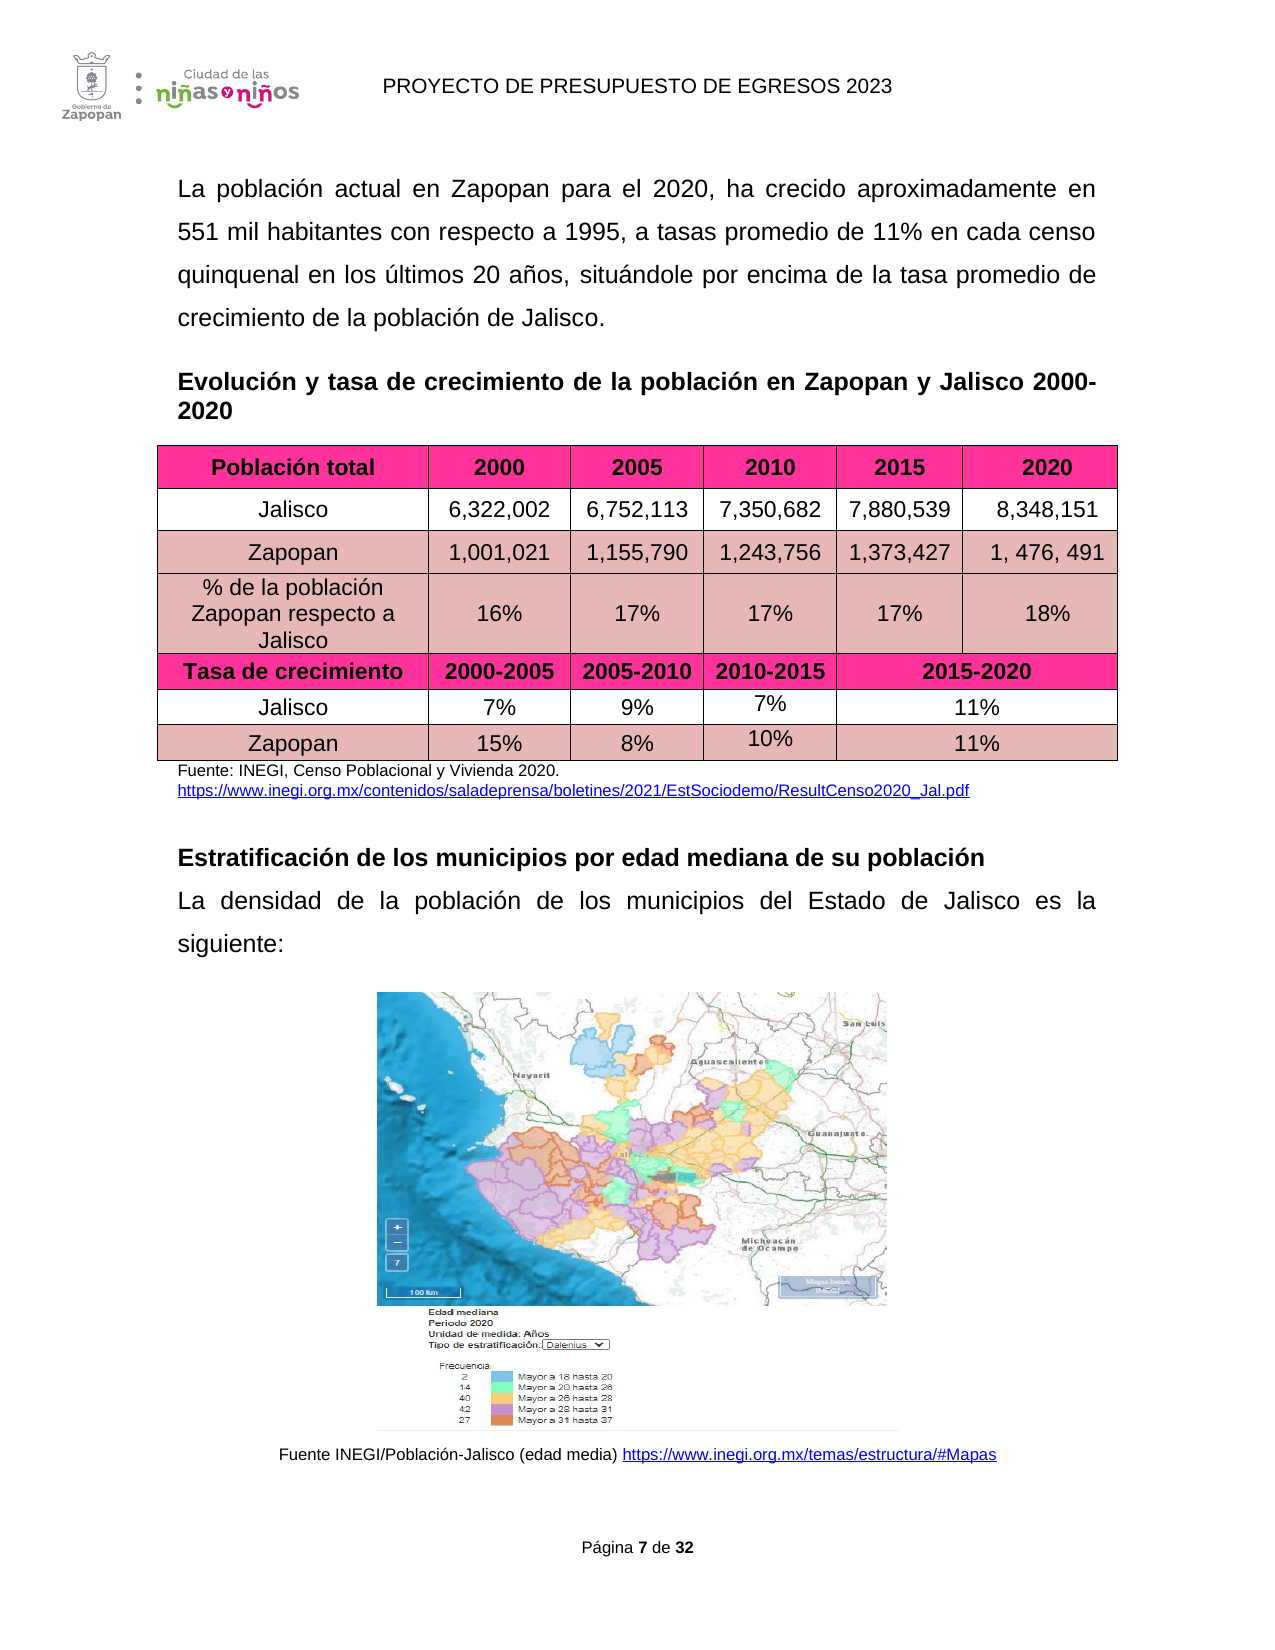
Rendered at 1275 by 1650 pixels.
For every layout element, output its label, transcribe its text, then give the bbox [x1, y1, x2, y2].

table_cell Jalisco [158, 489, 428, 530]
text La población actual en Zapopan para el 2020, ha crecido aproximadamente en 551 mil habitantes con respecto a 1995, a tasas promedio de 11% en cada censo quinquenal en los últimos 20 años, situándole por encima de la tasa promedio de crecimiento de la población de Jalisco. [177, 174, 1098, 332]
table_cell 9% [571, 690, 703, 724]
table_cell 2005-2010 [571, 654, 703, 689]
table_cell 8% [571, 725, 703, 760]
table_header 2020 [978, 446, 1117, 488]
table_cell % de la población Zapopan respecto a Jalisco [158, 574, 428, 653]
table_cell [963, 574, 978, 653]
table_cell 6,752,113 [571, 489, 703, 530]
text Estratificación de los municipios por edad mediana de su población [177, 843, 1098, 871]
table_cell 1,373,427 [837, 531, 962, 573]
table_cell 2000-2005 [429, 654, 570, 689]
table_cell 1,001,021 [429, 531, 570, 573]
table_cell [963, 531, 978, 573]
table_header 2005 [571, 446, 703, 488]
table_cell 1, 476, 491 [978, 531, 1117, 573]
table_cell 7% [429, 690, 570, 724]
table_cell 2015-2020 [837, 654, 1117, 689]
table_cell 11% [837, 690, 1117, 724]
text Evolución y tasa de crecimiento de la población en Zapopan y Jalisco 2000-2020 [177, 367, 1098, 424]
table_cell 11% [837, 725, 1117, 760]
text Fuente INEGI/Población-Jalisco (edad media) https://www.inegi.org.mx/temas/estructura/#Mapas [177, 1445, 1098, 1464]
table_header 2000 [429, 446, 570, 488]
table_cell 17% [704, 574, 836, 653]
table_header 2015 [837, 446, 962, 488]
table_cell [963, 489, 978, 530]
table_header Población total [158, 446, 428, 488]
table_cell 15% [429, 725, 570, 760]
table_header [963, 446, 978, 488]
table_cell 7% [704, 690, 836, 724]
table_cell 10% [704, 725, 836, 760]
table_cell 17% [837, 574, 962, 653]
table_cell 8,348,151 [978, 489, 1117, 530]
table_cell 7,880,539 [837, 489, 962, 530]
picture [57, 51, 355, 122]
picture [376, 992, 899, 1431]
text Fuente: INEGI, Censo Poblacional y Vivienda 2020. https://www.inegi.org.mx/contenidos/saladeprensa/boletines/2021/EstSociodemo/ResultCenso2020_Jal.pdf [177, 761, 1098, 799]
table_cell 1,243,756 [704, 531, 836, 573]
table_cell 7,350,682 [704, 489, 836, 530]
table_cell 2010-2015 [704, 654, 836, 689]
table_cell Zapopan [158, 531, 428, 573]
table_cell 6,322,002 [429, 489, 570, 530]
table_cell Zapopan [158, 725, 428, 760]
text La densidad de la población de los municipios del Estado de Jalisco es la siguiente: [177, 886, 1098, 958]
table_cell 16% [429, 574, 570, 653]
table_cell 1,155,790 [571, 531, 703, 573]
table_cell Jalisco [158, 690, 428, 724]
table_cell 17% [571, 574, 703, 653]
table_cell 18% [978, 574, 1117, 653]
table_header 2010 [704, 446, 836, 488]
table_cell Tasa de crecimiento [158, 654, 428, 689]
